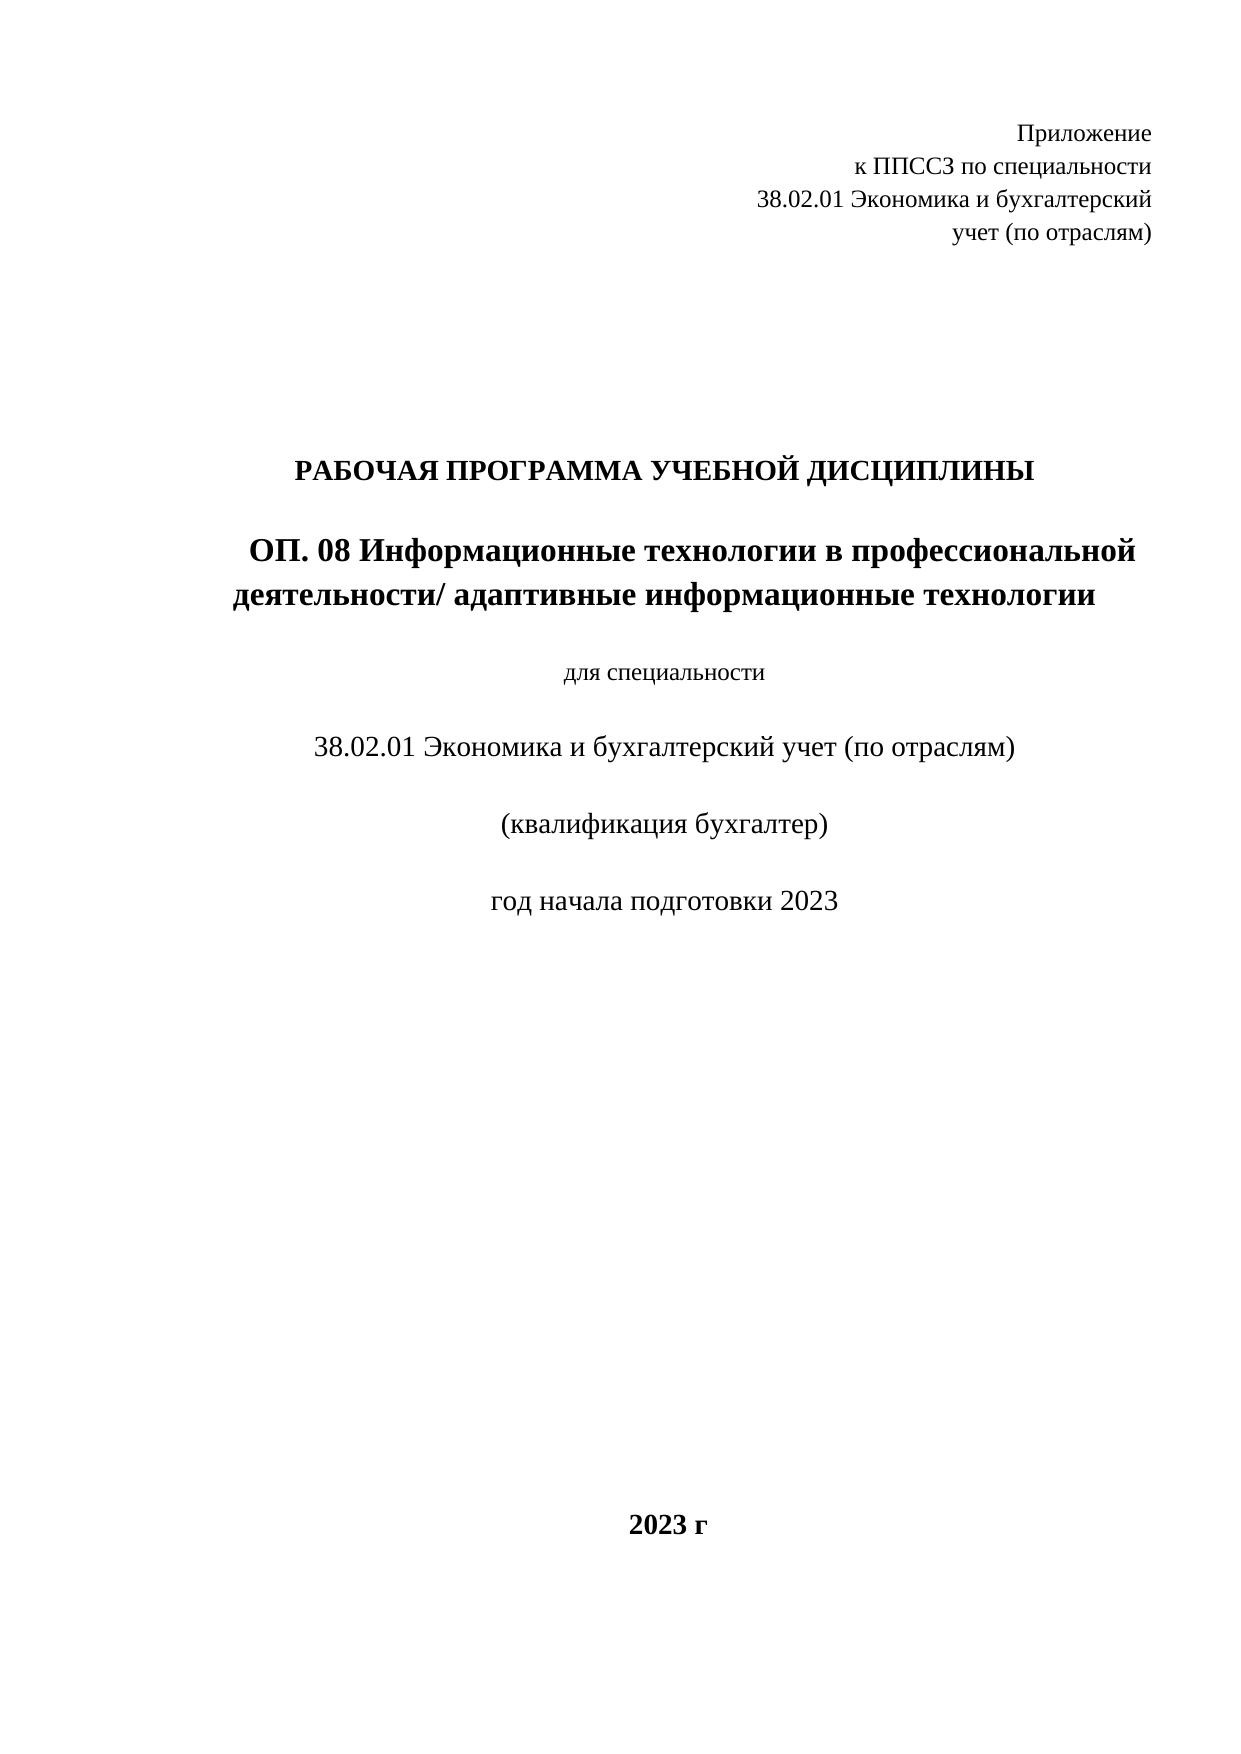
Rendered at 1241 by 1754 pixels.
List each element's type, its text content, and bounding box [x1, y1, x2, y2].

text 2023 г [177, 1507, 1152, 1541]
text учет (по отраслям) [103, 217, 1152, 246]
text 38.02.01 Экономика и бухгалтерский [103, 184, 1152, 213]
text ОП. 08 Информационные технологии в профессиональной деятельности/ адаптивные информационные технологии [177, 531, 1152, 613]
text 38.02.01 Экономика и бухгалтерский учет (по отраслям) [177, 729, 1152, 762]
text к ППССЗ по специальности [103, 151, 1152, 180]
text год начала подготовки 2023 [177, 883, 1152, 917]
text Приложение [177, 118, 1152, 147]
text (квалификация бухгалтер) [177, 806, 1152, 839]
text РАБОЧАЯ ПРОГРАММА УЧЕБНОЙ ДИСЦИПЛИНЫ [177, 453, 1152, 487]
text для специальности [177, 657, 1152, 686]
